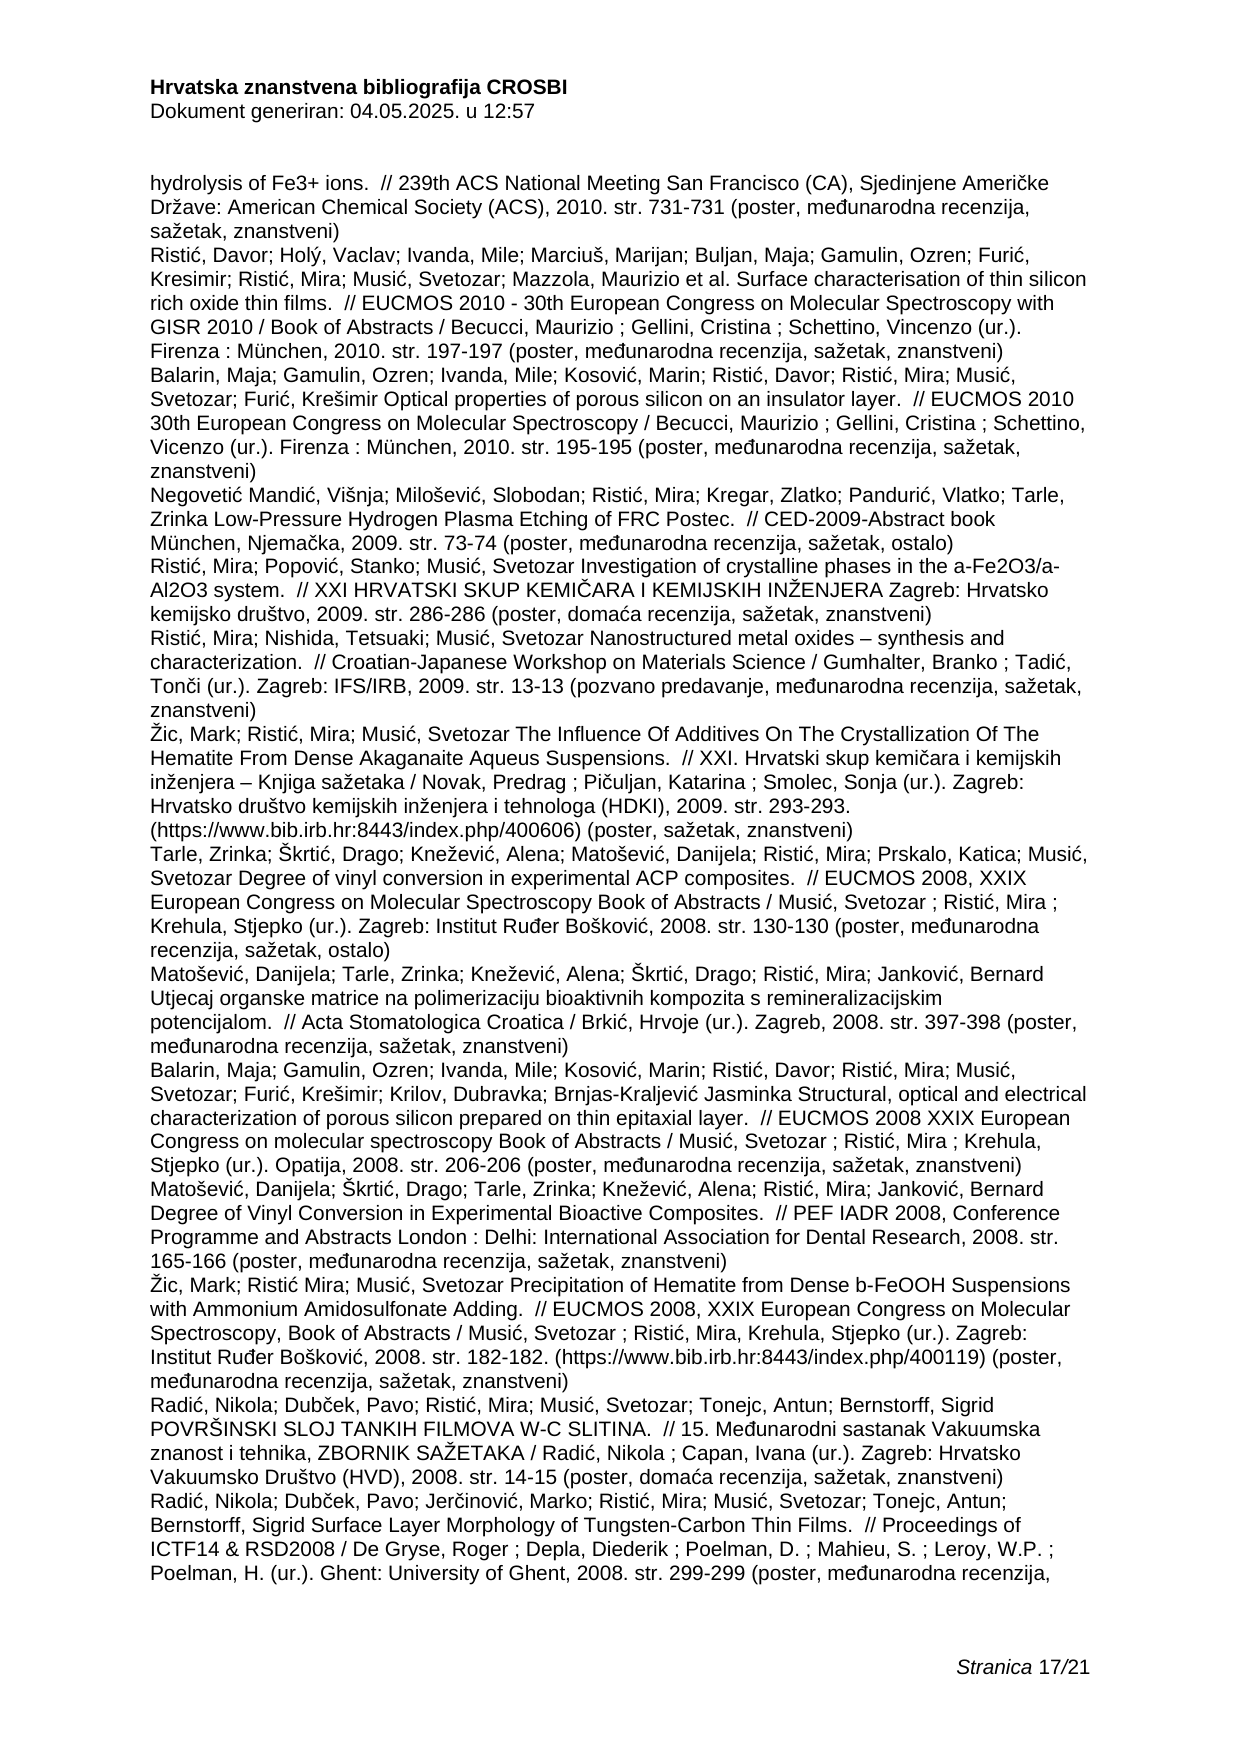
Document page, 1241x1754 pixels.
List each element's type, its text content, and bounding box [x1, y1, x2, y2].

text Radić, Nikola; Dubček, Pavo; Ristić, Mira; Musić, Svetozar; Tonejc, Antun; Bernstorff, Sigrid [150, 1393, 1090, 1489]
text Matošević, Danijela; Škrtić, Drago; Tarle, Zrinka; Knežević, Alena; Ristić, Mira; Janković, Bernard [150, 1177, 1090, 1273]
text Balarin, Maja; Gamulin, Ozren; Ivanda, Mile; Kosović, Marin; Ristić, Davor; Ristić, Mira; Musić, Svetozar; Furić, Krešimir; Krilov, Dubravka; Brnjas-Kraljević Jasminka [150, 1057, 1090, 1177]
text Ristić, Davor; Holý, Vaclav; Ivanda, Mile; Marciuš, Marijan; Buljan, Maja; Gamulin, Ozren; Furić, Kresimir; Ristić, Mira; Musić, Svetozar; Mazzola, Maurizio et al. [150, 243, 1090, 363]
text Matošević, Danijela; Tarle, Zrinka; Knežević, Alena; Škrtić, Drago; Ristić, Mira; Janković, Bernard [150, 962, 1090, 1057]
text Tarle, Zrinka; Škrtić, Drago; Knežević, Alena; Matošević, Danijela; Ristić, Mira; Prskalo, Katica; Musić, Svetozar [150, 842, 1090, 962]
text Negovetić Mandić, Višnja; Milošević, Slobodan; Ristić, Mira; Kregar, Zlatko; Pandurić, Vlatko; Tarle, Zrinka [150, 482, 1090, 554]
text Balarin, Maja; Gamulin, Ozren; Ivanda, Mile; Kosović, Marin; Ristić, Davor; Ristić, Mira; Musić, Svetozar; Furić, Krešimir [150, 363, 1090, 482]
text Ristić, Mira; Popović, Stanko; Musić, Svetozar [150, 554, 1090, 626]
text Ristić, Mira; Nishida, Tetsuaki; Musić, Svetozar [150, 626, 1090, 722]
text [150, 171, 1090, 243]
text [150, 1489, 1090, 1584]
text Žic, Mark; Ristić Mira; Musić, Svetozar [150, 1273, 1090, 1393]
text Žic, Mark; Ristić, Mira; Musić, Svetozar [150, 722, 1090, 842]
